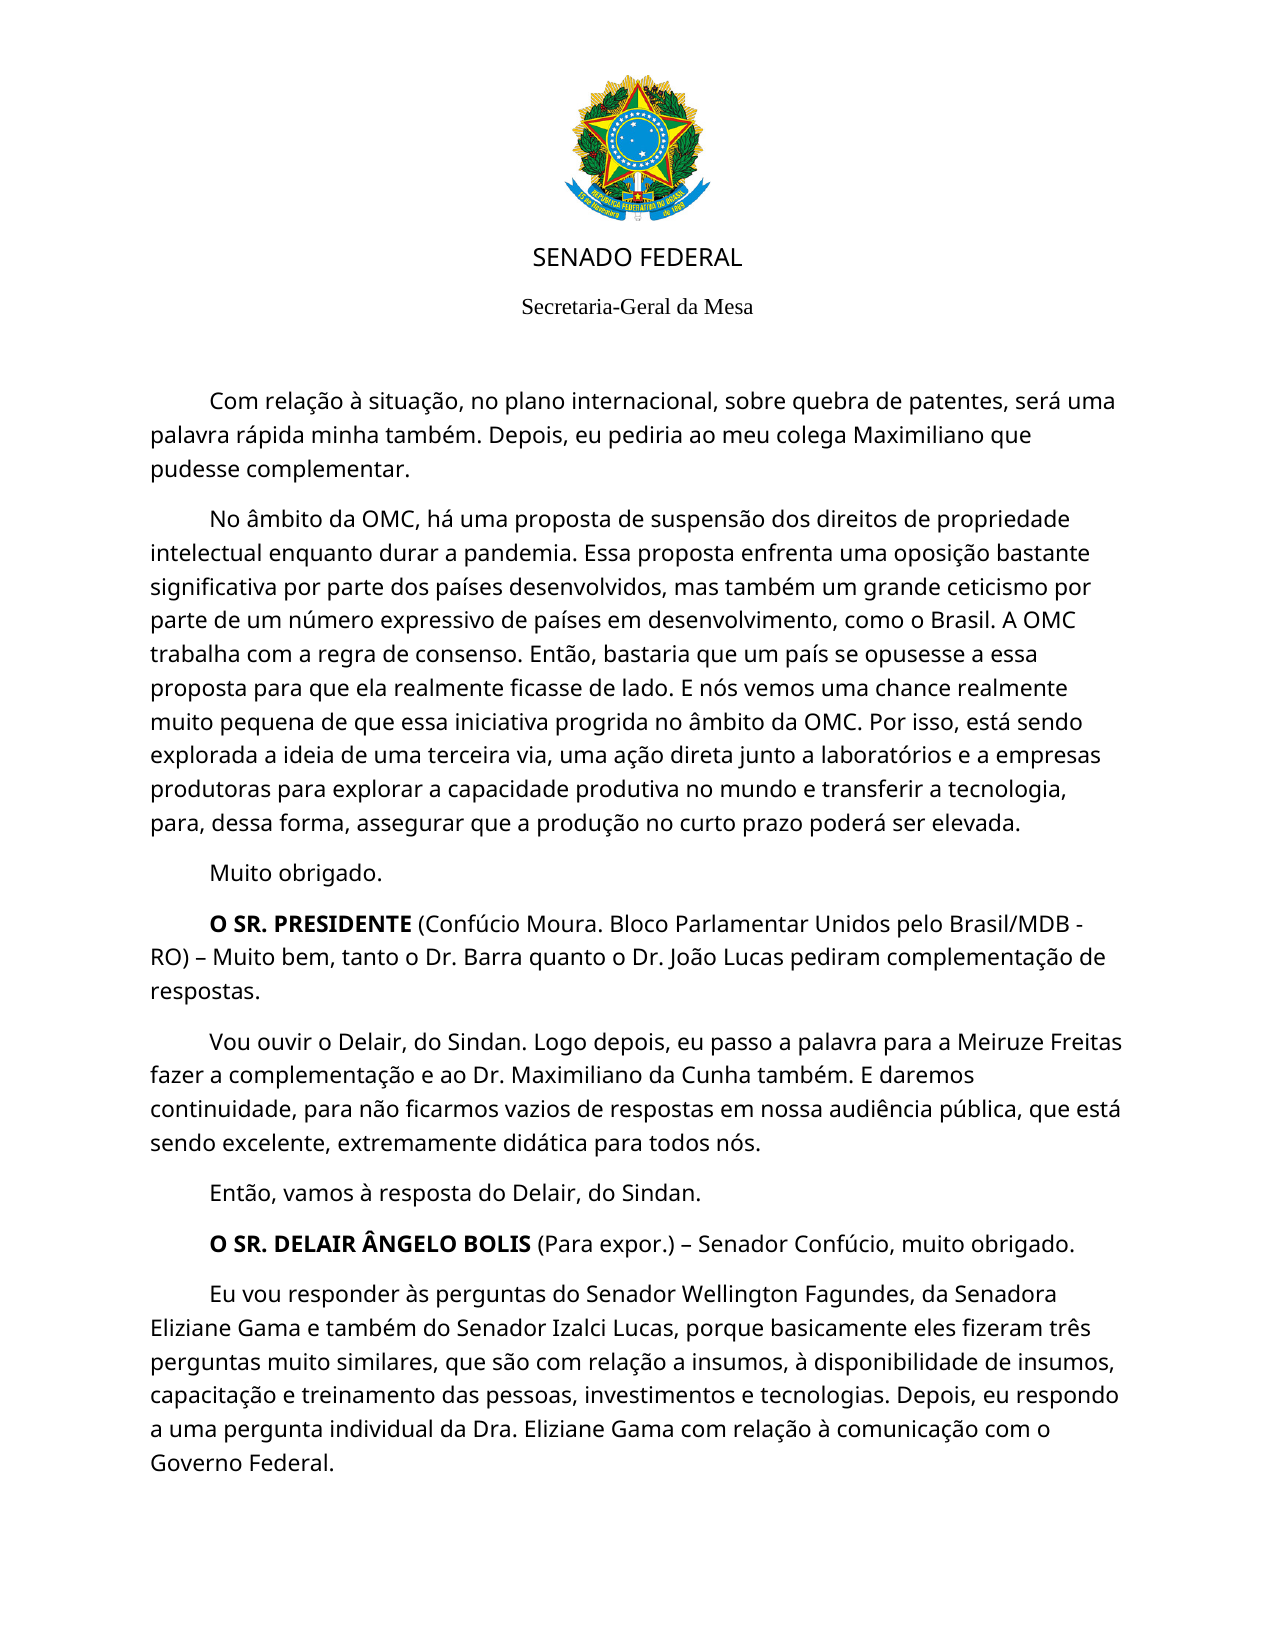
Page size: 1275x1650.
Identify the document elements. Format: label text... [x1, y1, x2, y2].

text Eu vou responder às perguntas do Senador Wellington Fagundes, da Senadora Eliziane Gama e também do Senador Izalci Lucas, porque basicamente eles fizeram três perguntas muito similares, que são com relação a insumos, à disponibilidade de insumos, capacitação e treinamento das pessoas, investimentos e tecnologias. Depois, eu respondo a uma pergunta individual da Dra. Eliziane Gama com relação à comunicação com o Governo Federal. [150, 1278, 1125, 1478]
picture [564, 75, 711, 221]
text Muito obrigado. [150, 857, 1125, 888]
text O SR. PRESIDENTE (Confúcio Moura. Bloco Parlamentar Unidos pelo Brasil/MDB - RO) – Muito bem, tanto o Dr. Barra quanto o Dr. João Lucas pediram complementação de respostas. [150, 907, 1125, 1006]
text Com relação à situação, no plano internacional, sobre quebra de patentes, será uma palavra rápida minha também. Depois, eu pediria ao meu colega Maximiliano que pudesse complementar. [150, 385, 1125, 484]
text Vou ouvir o Delair, do Sindan. Logo depois, eu passo a palavra para a Meiruze Freitas fazer a complementação e ao Dr. Maximiliano da Cunha também. E daremos continuidade, para não ficarmos vazios de respostas em nossa audiência pública, que está sendo excelente, extremamente didática para todos nós. [150, 1025, 1125, 1158]
text No âmbito da OMC, há uma proposta de suspensão dos direitos de propriedade intelectual enquanto durar a pandemia. Essa proposta enfrenta uma oposição bastante significativa por parte dos países desenvolvidos, mas também um grande ceticismo por parte de um número expressivo de países em desenvolvimento, como o Brasil. A OMC trabalha com a regra de consenso. Então, bastaria que um país se opusesse a essa proposta para que ela realmente ficasse de lado. E nós vemos uma chance realmente muito pequena de que essa iniciativa progrida no âmbito da OMC. Por isso, está sendo explorada a ideia de uma terceira via, uma ação direta junto a laboratórios e a empresas produtoras para explorar a capacidade produtiva no mundo e transferir a tecnologia, para, dessa forma, assegurar que a produção no curto prazo poderá ser elevada. [150, 503, 1125, 838]
text O SR. DELAIR ÂNGELO BOLIS (Para expor.) – Senador Confúcio, muito obrigado. [150, 1227, 1125, 1259]
text Então, vamos à resposta do Delair, do Sindan. [150, 1177, 1125, 1208]
